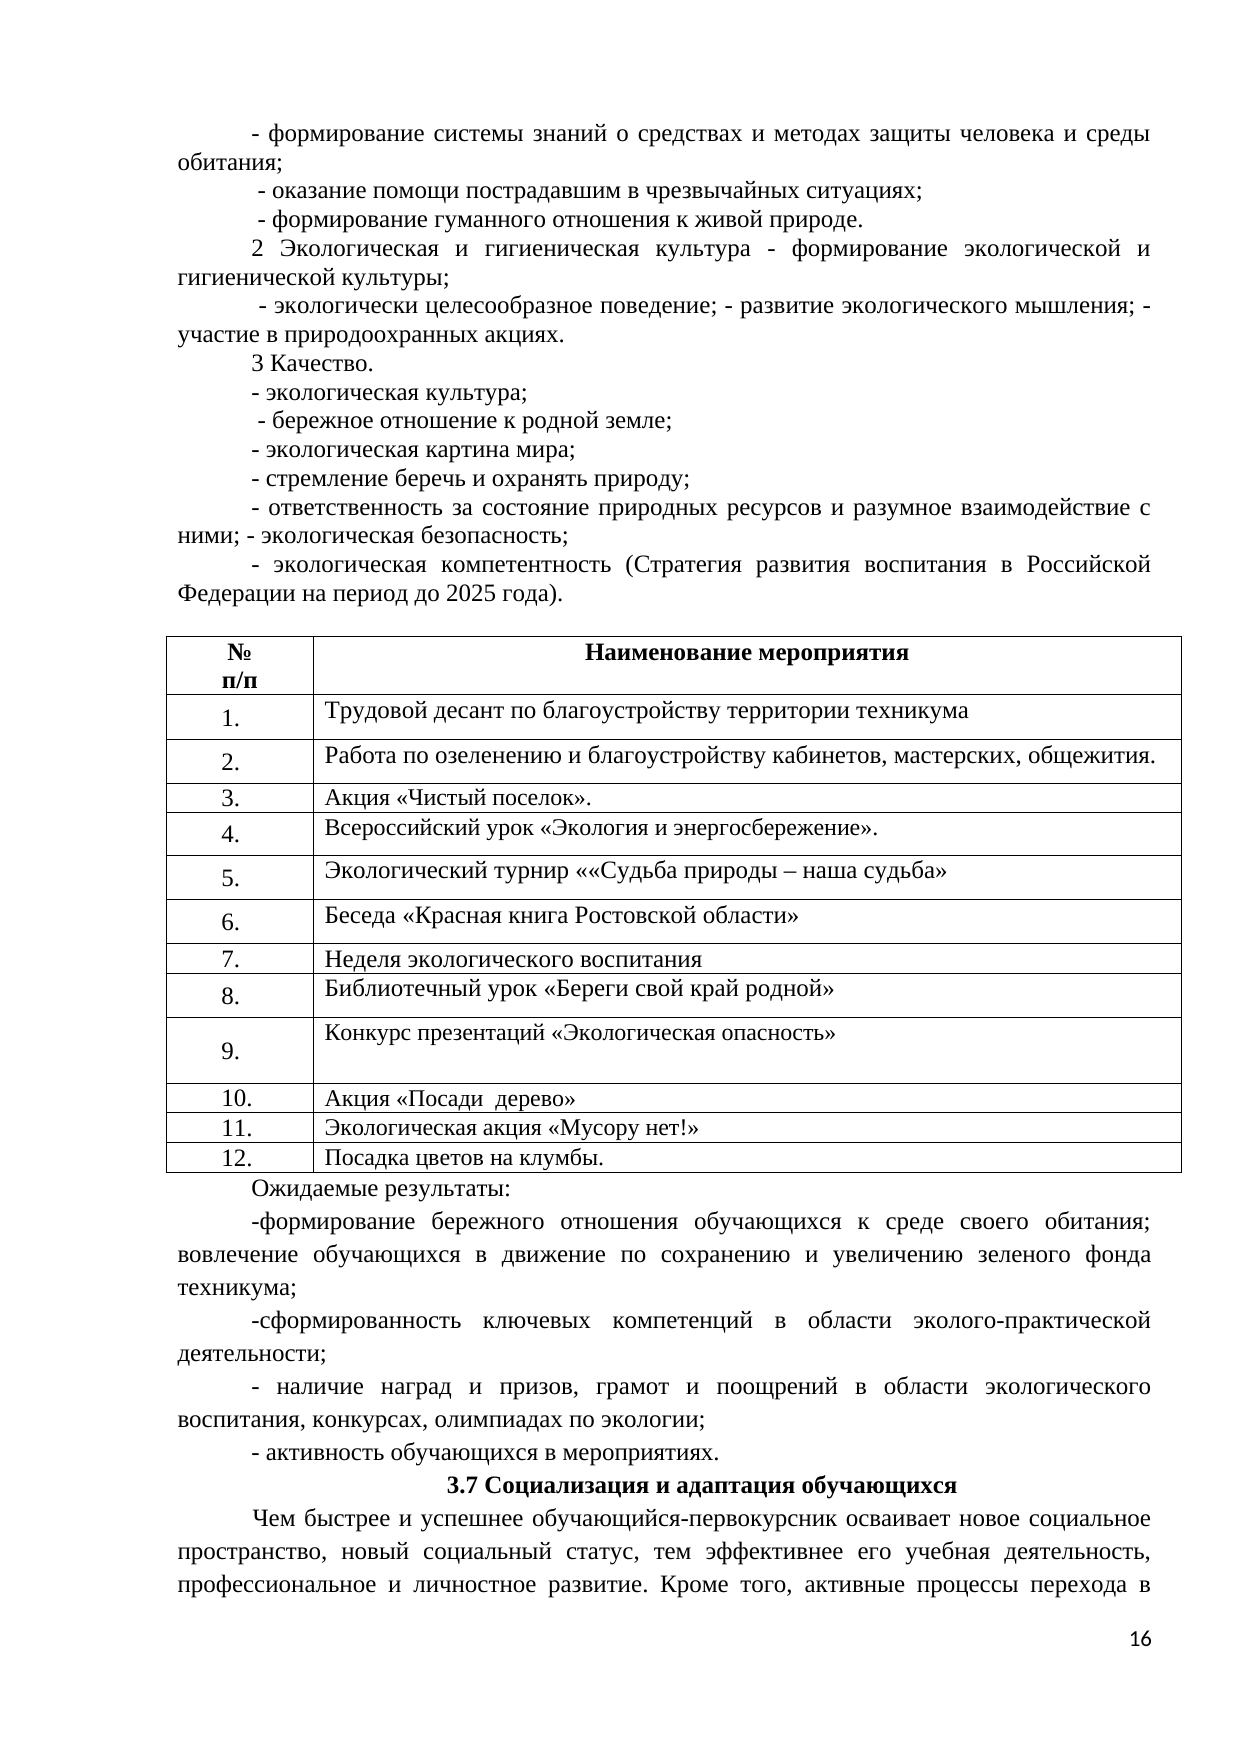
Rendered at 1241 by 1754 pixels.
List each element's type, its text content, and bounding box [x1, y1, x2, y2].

table_cell Акция «Посади дерево» [314, 1084, 1181, 1112]
table_cell [167, 856, 313, 899]
text - ответственность за состояние природных ресурсов и разумное взаимодействие с ними; - экологическая безопасность; [177, 492, 1152, 549]
text - экологически целесообразное поведение; - развитие экологического мышления; - участие в природоохранных акциях. [177, 291, 1152, 348]
table_cell Работа по озеленению и благоустройству кабинетов, мастерских, общежития. [314, 740, 1181, 782]
table_cell [167, 740, 313, 782]
table_cell Всероссийский урок «Экология и энергосбережение». [314, 813, 1181, 854]
table_cell [167, 1018, 313, 1082]
text - экологическая культура; [177, 377, 1152, 406]
list Ожидаемые результаты: [177, 1173, 1152, 1202]
text - стремление беречь и охранять природу; [177, 463, 1152, 492]
table_cell [167, 1143, 313, 1172]
table_cell [167, 784, 313, 812]
table_header № п/п [167, 637, 313, 694]
table_cell [167, 695, 313, 739]
table_cell [167, 974, 313, 1017]
table_cell [167, 944, 313, 972]
table_cell Беседа «Красная книга Ростовской области» [314, 900, 1181, 943]
text - экологическая картина мира; [177, 434, 1152, 463]
table_cell [167, 900, 313, 943]
table_cell Конкурс презентаций «Экологическая опасность» [314, 1018, 1181, 1082]
table_cell Неделя экологического воспитания [314, 944, 1181, 972]
table_cell [167, 1113, 313, 1142]
table_header Наименование мероприятия [314, 637, 1181, 694]
table_cell [167, 813, 313, 854]
text - оказание помощи пострадавшим в чрезвычайных ситуациях; [177, 176, 1152, 204]
table_cell Экологическая акция «Мусору нет!» [314, 1113, 1181, 1142]
text - бережное отношение к родной земле; [177, 406, 1152, 434]
table_cell Экологический турнир ««Судьба природы – наша судьба» [314, 856, 1181, 899]
text - экологическая компетентность (Стратегия развития воспитания в Российской Федерации на период до 2025 года). [177, 549, 1152, 607]
table_cell Библиотечный урок «Береги свой край родной» [314, 974, 1181, 1017]
list -сформированность ключевых компетенций в области эколого-практической деятельности; [177, 1305, 1152, 1367]
table_cell Трудовой десант по благоустройству территории техникума [314, 695, 1181, 739]
table_cell [167, 1084, 313, 1112]
list 3.7 Социализация и адаптация обучающихся [252, 1470, 1152, 1499]
table_cell Посадка цветов на клумбы. [314, 1143, 1181, 1172]
text 3 Качество. [177, 348, 1152, 377]
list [177, 1503, 1152, 1598]
text - формирование гуманного отношения к живой природе. [177, 204, 1152, 233]
table_cell Акция «Чистый поселок». [314, 784, 1181, 812]
list - активность обучающихся в мероприятиях. [177, 1437, 1152, 1466]
text 2 Экологическая и гигиеническая культура - формирование экологической и гигиенической культуры; [177, 233, 1152, 291]
text - формирование системы знаний о средствах и методах защиты человека и среды обитания; [177, 118, 1152, 176]
list - наличие наград и призов, грамот и поощрений в области экологического воспитания, конкурсах, олимпиадах по экологии; [177, 1371, 1152, 1433]
list -формирование бережного отношения обучающихся к среде своего обитания; вовлечение обучающихся в движение по сохранению и увеличению зеленого фонда техникума; [177, 1206, 1152, 1301]
